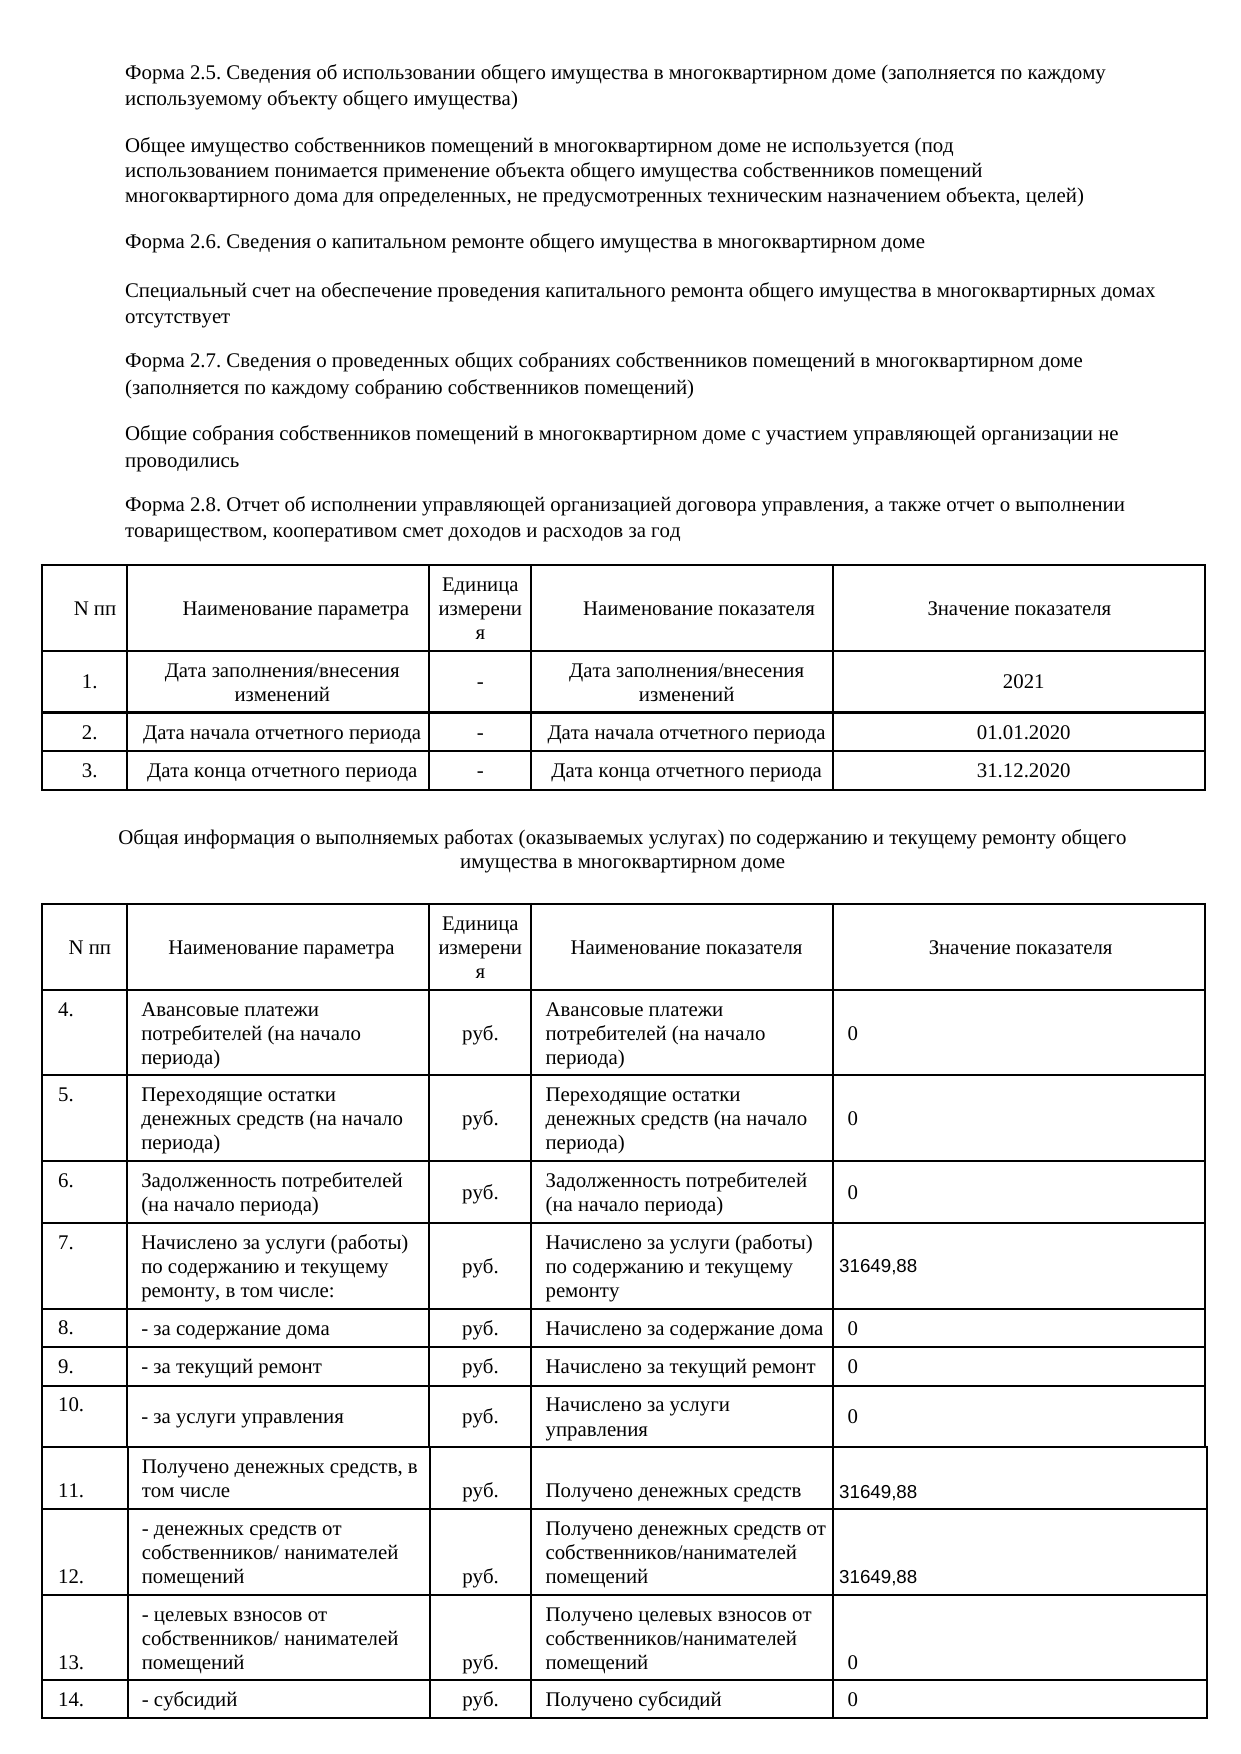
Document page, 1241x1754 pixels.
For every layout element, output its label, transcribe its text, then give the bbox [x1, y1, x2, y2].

table_cell Получено субсидий [532, 1681, 832, 1717]
table_cell Начислено за текущий ремонт [532, 1348, 832, 1384]
table_cell 13. [43, 1596, 127, 1679]
table_cell Авансовые платежи потребителей (на начало периода) [128, 991, 428, 1074]
table_cell Дата конца отчетного периода [128, 752, 428, 788]
text Общие собрания собственников помещений в многоквартирном доме с участием управляющей организации не проводились [125, 421, 1205, 472]
table_cell Наименование параметра [128, 905, 428, 989]
table_cell 3. [43, 752, 126, 788]
table_cell руб. [430, 1076, 530, 1160]
table_cell руб. [430, 991, 530, 1074]
table_cell руб. [431, 1448, 530, 1508]
table_cell - за содержание дома [128, 1310, 428, 1346]
table_cell 0 [834, 1162, 1204, 1222]
table_cell руб. [431, 1596, 530, 1679]
table_cell - денежных средств от собственников/ нанимателей помещений [129, 1510, 429, 1594]
table_cell N пп [43, 905, 126, 989]
table_cell Общая информация о выполняемых работах (оказываемых услугах) по содержанию и текущему ремонту общего имущества в многоквартирном доме [42, 791, 1203, 903]
table_cell руб. [431, 1681, 530, 1717]
table_cell Задолженность потребителей (на начало периода) [128, 1162, 428, 1222]
table_cell 7. [43, 1224, 126, 1307]
table_cell Единица измерения [430, 905, 530, 989]
table_cell 10. [43, 1387, 126, 1446]
table_cell Переходящие остатки денежных средств (на начало периода) [532, 1076, 832, 1160]
table_cell 12. [43, 1510, 127, 1594]
table_cell Задолженность потребителей (на начало периода) [532, 1162, 832, 1222]
table_cell 31649,88 [834, 1448, 1206, 1508]
table_cell 0 [834, 1348, 1204, 1384]
table_cell 01.01.2020 [834, 714, 1204, 750]
text Форма 2.8. Отчет об исполнении управляющей организацией договора управления, а также отчет о выполнении товариществом, кооперативом смет доходов и расходов за год [125, 492, 1205, 542]
text Специальный счет на обеспечение проведения капитального ремонта общего имущества в многоквартирных домах отсутствует [125, 278, 1157, 328]
table_cell Получено денежных средств от собственников/нанимателей помещений [532, 1510, 832, 1594]
table_cell 0 [834, 1310, 1204, 1346]
table_cell 0 [834, 1596, 1206, 1679]
table_cell Дата начала отчетного периода [532, 714, 832, 750]
table_cell Наименование показателя [532, 905, 832, 989]
table_cell Значение показателя [834, 905, 1204, 989]
table_cell Дата конца отчетного периода [532, 752, 832, 788]
table_cell 9. [43, 1348, 126, 1384]
table_cell 8. [43, 1310, 126, 1346]
table_header Наименование показателя [532, 566, 832, 650]
text Форма 2.7. Сведения о проведенных общих собраниях собственников помещений в многоквартирном доме (заполняется по каждому собранию собственников помещений) [125, 348, 1203, 399]
table_cell 0 [834, 1681, 1206, 1717]
table_cell руб. [430, 1224, 530, 1307]
text Форма 2.5. Сведения об использовании общего имущества в многоквартирном доме (заполняется по каждому используемому объекту общего имущества) [125, 59, 1107, 110]
table_header Наименование параметра [128, 566, 428, 650]
table_cell - [430, 652, 530, 711]
table_cell Получено денежных средств, в том числе [129, 1448, 429, 1508]
table_cell 2. [43, 714, 126, 750]
table_cell - за услуги управления [128, 1387, 428, 1446]
table_cell 31.12.2020 [834, 752, 1204, 788]
table_cell 2021 [834, 652, 1204, 711]
table_cell Дата заполнения/внесения изменений [532, 652, 832, 711]
table_header Единица измерения [430, 566, 530, 650]
text Общее имущество собственников помещений в многоквартирном доме не используется (под использованием понимается применение объекта общего имущества собственников помещений многоквартирного дома для определенных, не предусмотренных техническим назначением объекта, целей) [125, 133, 1103, 207]
table_cell Дата заполнения/внесения изменений [128, 652, 428, 711]
table_header Значение показателя [834, 566, 1204, 650]
table_cell руб. [431, 1510, 530, 1594]
table_cell - целевых взносов от собственников/ нанимателей помещений [129, 1596, 429, 1679]
table_cell руб. [430, 1162, 530, 1222]
table_cell 5. [43, 1076, 126, 1160]
table_cell 0 [834, 1076, 1204, 1160]
table_header N пп [43, 566, 126, 650]
table_cell 0 [834, 991, 1204, 1074]
table_cell 14. [43, 1681, 127, 1717]
table_cell 1. [43, 652, 126, 711]
table_cell Начислено за содержание дома [532, 1310, 832, 1346]
table_cell - субсидий [129, 1681, 429, 1717]
table_cell Дата начала отчетного периода [128, 714, 428, 750]
table_cell - за текущий ремонт [128, 1348, 428, 1384]
table_cell 11. [43, 1448, 127, 1508]
table_cell - [430, 752, 530, 788]
table_cell Начислено за услуги (работы) по содержанию и текущему ремонту, в том числе: [128, 1224, 428, 1307]
table_cell руб. [430, 1310, 530, 1346]
table_cell руб. [430, 1387, 530, 1446]
table_cell руб. [430, 1348, 530, 1384]
table_cell Начислено за услуги управления [532, 1387, 832, 1446]
table_cell Получено целевых взносов от собственников/нанимателей помещений [532, 1596, 832, 1679]
table_cell - [430, 714, 530, 750]
table_cell 31649,88 [834, 1510, 1206, 1594]
table_cell 6. [43, 1162, 126, 1222]
table_cell 4. [43, 991, 126, 1074]
table_cell 31649,88 [834, 1224, 1204, 1307]
table_cell Авансовые платежи потребителей (на начало периода) [532, 991, 832, 1074]
table_cell Переходящие остатки денежных средств (на начало периода) [128, 1076, 428, 1160]
table_cell Начислено за услуги (работы) по содержанию и текущему ремонту [532, 1224, 832, 1307]
table_cell 0 [834, 1387, 1204, 1446]
table_cell Получено денежных средств [532, 1448, 832, 1508]
text Форма 2.6. Сведения о капитальном ремонте общего имущества в многоквартирном доме [125, 228, 1205, 253]
